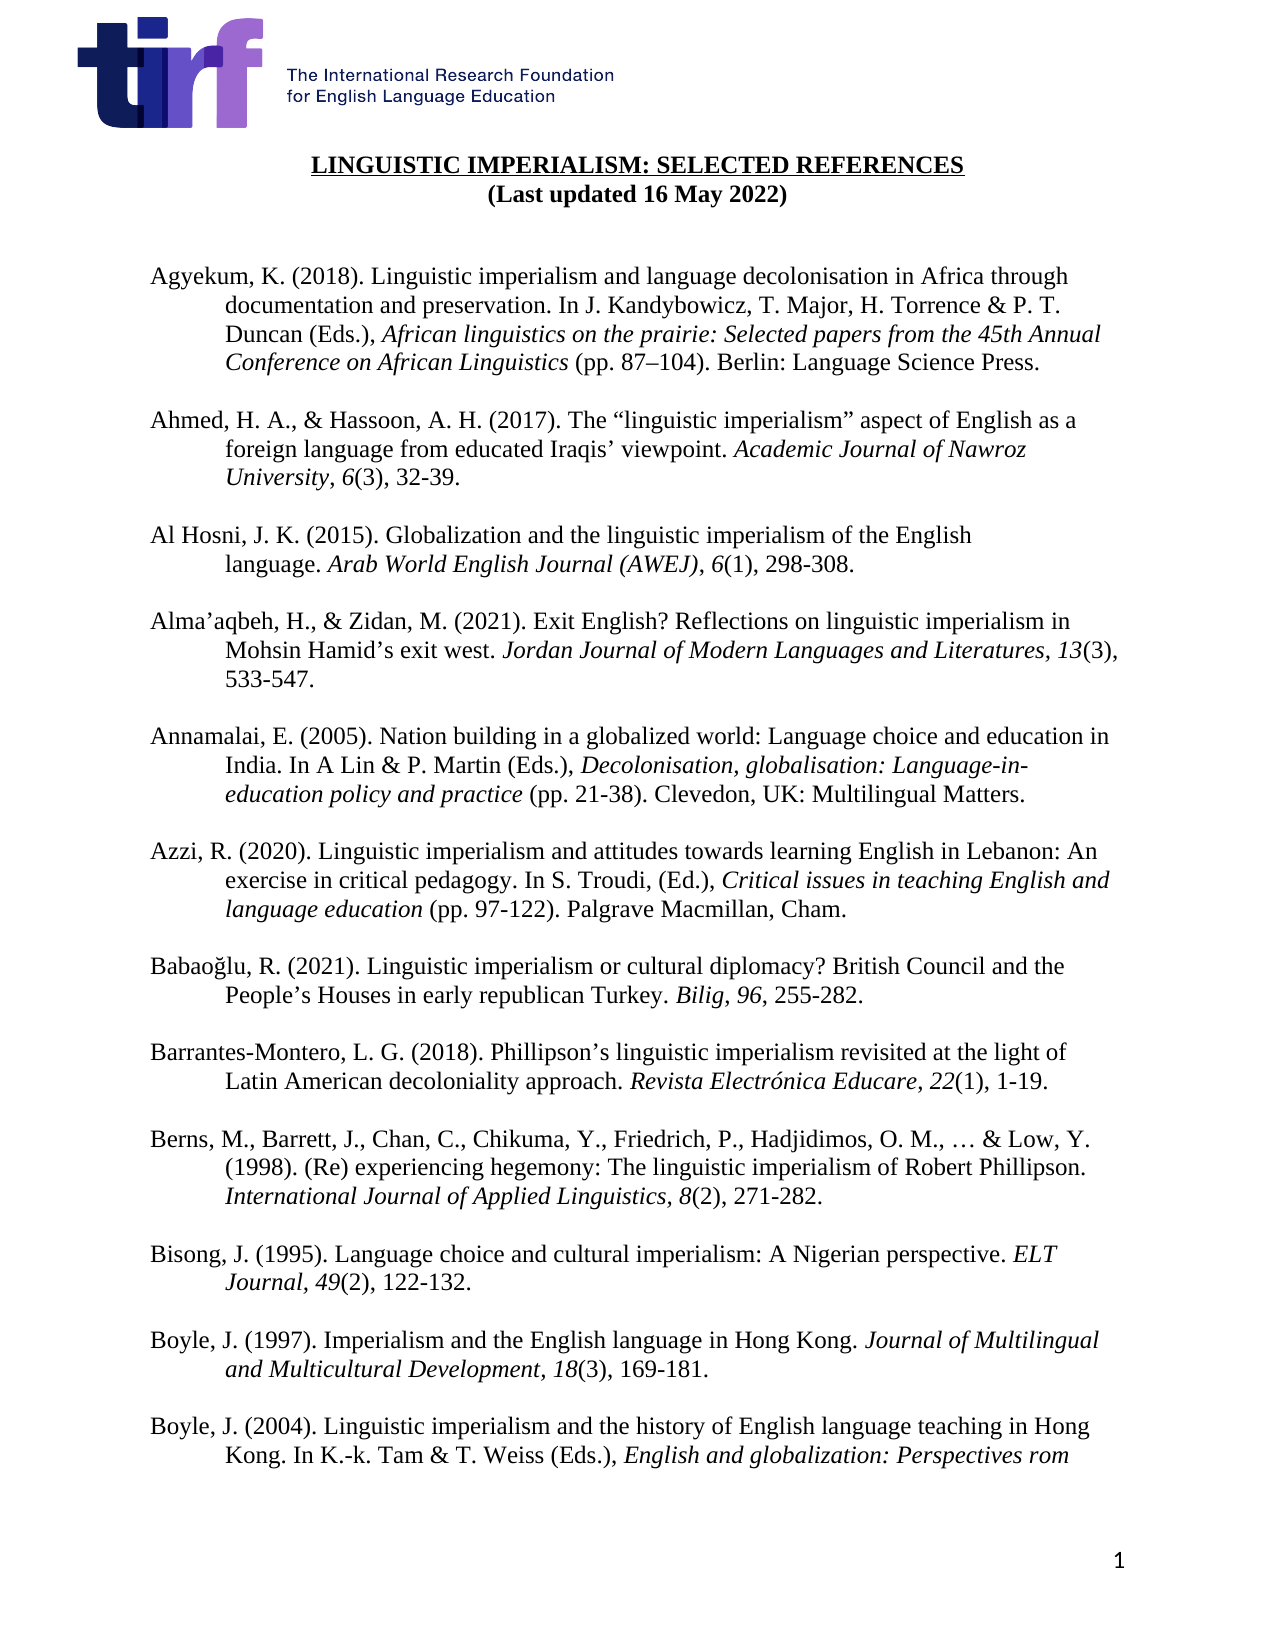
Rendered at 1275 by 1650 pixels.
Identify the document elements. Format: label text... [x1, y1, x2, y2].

picture [77, 17, 620, 128]
text Boyle, J. (1997). Imperialism and the English language in Hong Kong. Journal of Multilingual and Multicultural Development, 18(3), 169-181. [150, 1325, 1125, 1382]
text Berns, M., Barrett, J., Chan, C., Chikuma, Y., Friedrich, P., Hadjidimos, O. M., … & Low, Y. (1998). (Re) experiencing hegemony: The linguistic imperialism of Robert Phillipson. International Journal of Applied Linguistics, 8(2), 271-282. [150, 1124, 1125, 1210]
text LINGUISTIC IMPERIALISM: SELECTED REFERENCES [150, 150, 1125, 179]
text Annamalai, E. (2005). Nation building in a globalized world: Language choice and education in India. In A Lin & P. Martin (Eds.), Decolonisation, globalisation: Language-in-education policy and practice (pp. 21-38). Clevedon, UK: Multilingual Matters. [150, 721, 1125, 807]
text (Last updated 16 May 2022) [150, 179, 1125, 207]
text Azzi, R. (2020). Linguistic imperialism and attitudes towards learning English in Lebanon: An exercise in critical pedagogy. In S. Troudi, (Ed.), Critical issues in teaching English and language education (pp. 97-122). Palgrave Macmillan, Cham. [150, 836, 1125, 922]
text Babaoğlu, R. (2021). Linguistic imperialism or cultural diplomacy? British Council and the People’s Houses in early republican Turkey. Bilig, 96, 255-282. [150, 951, 1125, 1009]
text Agyekum, K. (2018). Linguistic imperialism and language decolonisation in Africa through documentation and preservation. In J. Kandybowicz, T. Major, H. Torrence & P. T. Duncan (Eds.), African linguistics on the prairie: Selected papers from the 45th Annual Conference on African Linguistics (pp. 87–104). Berlin: Language Science Press. [150, 261, 1125, 376]
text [150, 1411, 1125, 1469]
text Barrantes-Montero, L. G. (2018). Phillipson’s linguistic imperialism revisited at the light of Latin American decoloniality approach. Revista Electrónica Educare, 22(1), 1-19. [150, 1037, 1125, 1095]
text Al Hosni, J. K. (2015). Globalization and the linguistic imperialism of the English language. Arab World English Journal (AWEJ), 6(1), 298-308. [150, 520, 1125, 577]
text Ahmed, H. A., & Hassoon, A. H. (2017). The “linguistic imperialism” aspect of English as a foreign language from educated Iraqis’ viewpoint. Academic Journal of Nawroz University, 6(3), 32-39. [150, 405, 1125, 491]
text Alma’aqbeh, H., & Zidan, M. (2021). Exit English? Reflections on linguistic imperialism in Mohsin Hamid’s exit west. Jordan Journal of Modern Languages and Literatures, 13(3), 533-547. [150, 606, 1125, 692]
text Bisong, J. (1995). Language choice and cultural imperialism: A Nigerian perspective. ELT Journal, 49(2), 122-132. [150, 1239, 1125, 1296]
